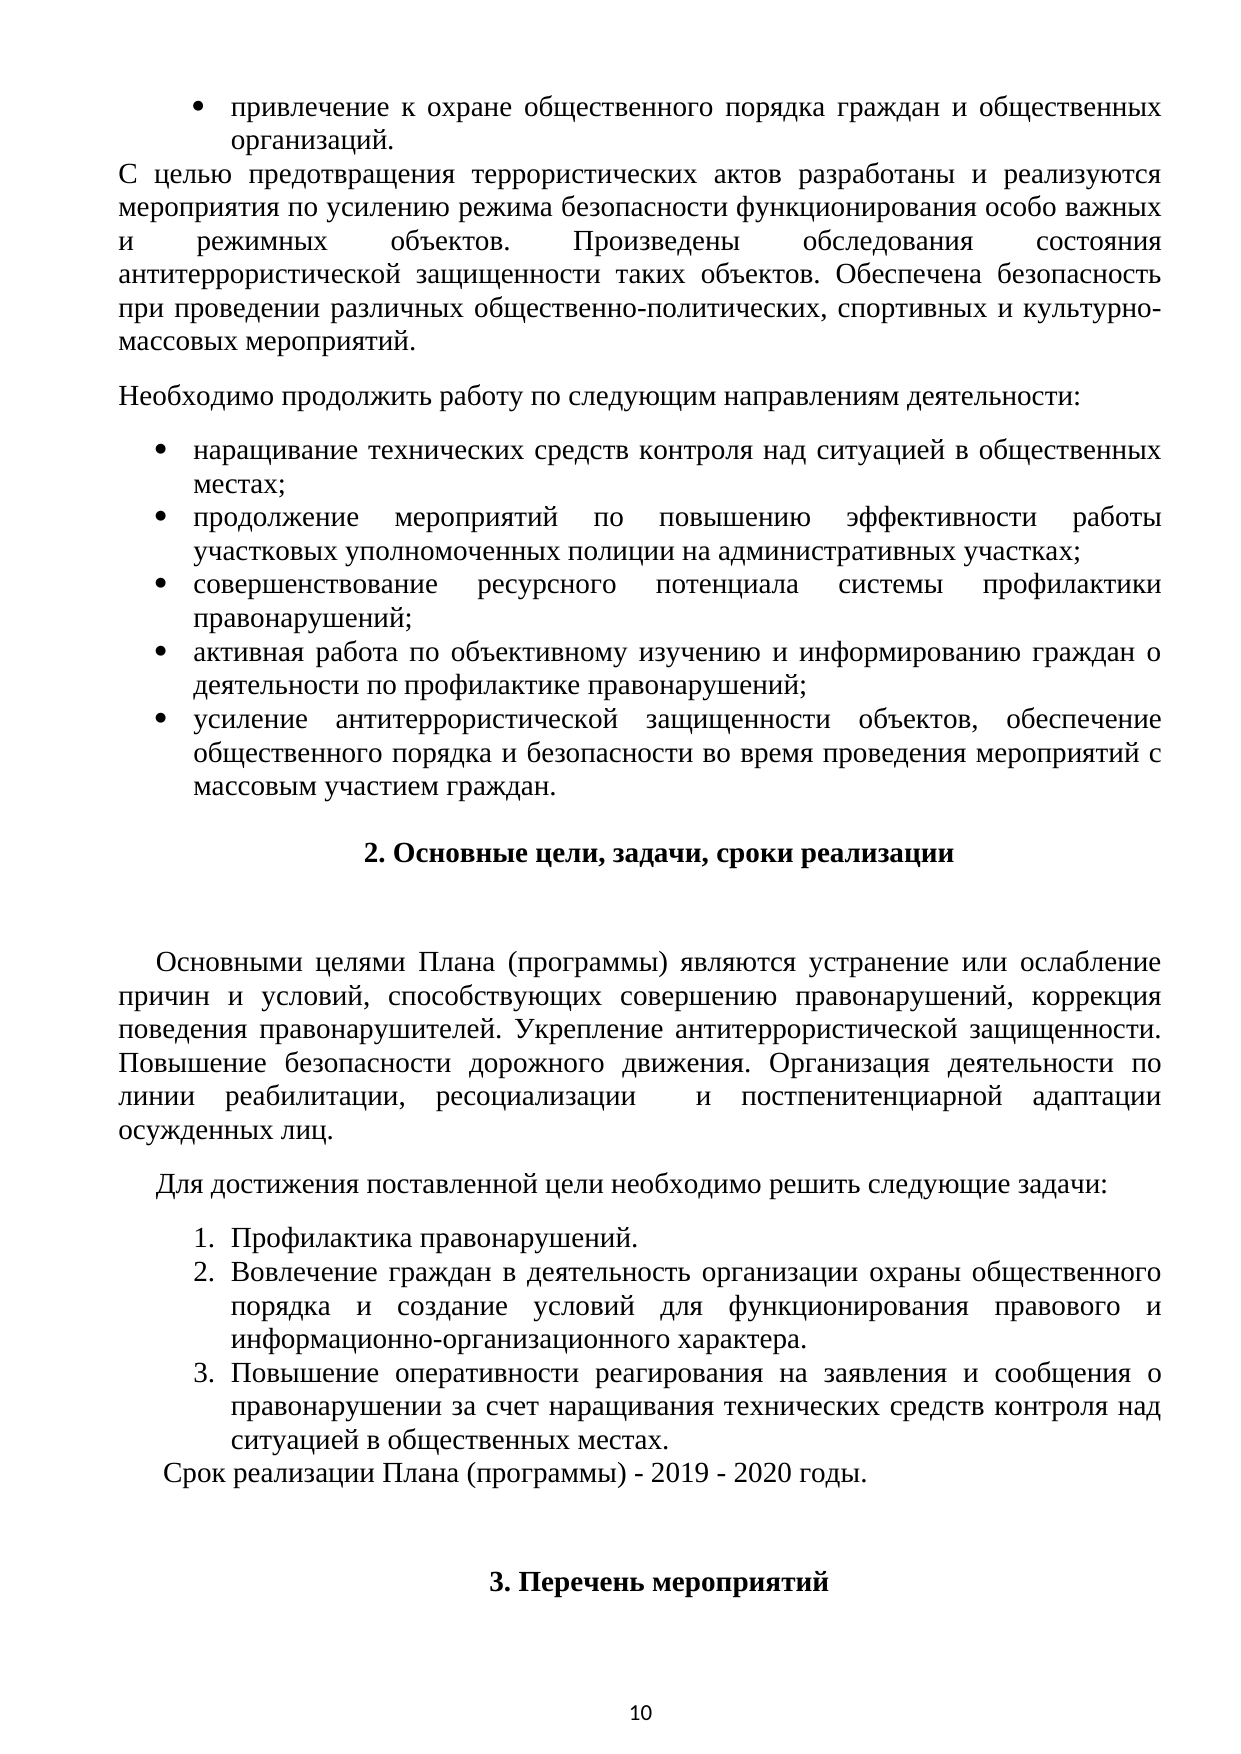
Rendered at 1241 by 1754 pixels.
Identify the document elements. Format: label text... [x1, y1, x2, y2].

text Срок реализации Плана (программы) - 2019 - 2020 годы. [156, 1455, 1162, 1489]
list продолжение мероприятий по повышению эффективности работы участковых уполномоченных полиции на административных участках; [156, 499, 1162, 567]
list совершенствование ресурсного потенциала системы профилактики правонарушений; [156, 567, 1162, 634]
list Профилактика правонарушений. [193, 1221, 1162, 1254]
text 2. Основные цели, задачи, сроки реализации [156, 802, 1162, 869]
text С целью предотвращения террористических актов разработаны и реализуются мероприятия по усилению режима безопасности функционирования особо важных и режимных объектов. Произведены обследования состояния антитеррористической защищенности таких объектов. Обеспечена безопасность при проведении различных общественно-политических, спортивных и культурно-массовых мероприятий. [118, 156, 1162, 357]
list усиление антитеррористической защищенности объектов, обеспечение общественного порядка и безопасности во время проведения мероприятий с массовым участием граждан. [156, 701, 1162, 802]
list привлечение к охране общественного порядка граждан и общественных организаций. [193, 89, 1162, 156]
text 3. Перечень мероприятий [156, 1564, 1162, 1598]
text Необходимо продолжить работу по следующим направлениям деятельности: [118, 378, 1162, 411]
list наращивание технических средств контроля над ситуацией в общественных местах; [156, 432, 1162, 499]
list активная работа по объективному изучению и информированию граждан о деятельности по профилактике правонарушений; [156, 634, 1162, 701]
text Основными целями Плана (программы) являются устранение или ослабление причин и условий, способствующих совершению правонарушений, коррекция поведения правонарушителей. Укрепление антитеррористической защищенности. Повышение безопасности дорожного движения. Организация деятельности по линии реабилитации, ресоциализации и постпенитенциарной адаптации осужденных лиц. [118, 944, 1162, 1145]
list Вовлечение граждан в деятельность организации охраны общественного порядка и создание условий для функционирования правового и информационно-организационного характера. [193, 1254, 1162, 1355]
list Повышение оперативности реагирования на заявления и сообщения о правонарушении за счет наращивания технических средств контроля над ситуацией в общественных местах. [193, 1355, 1162, 1455]
text Для достижения поставленной цели необходимо решить следующие задачи: [118, 1166, 1162, 1200]
